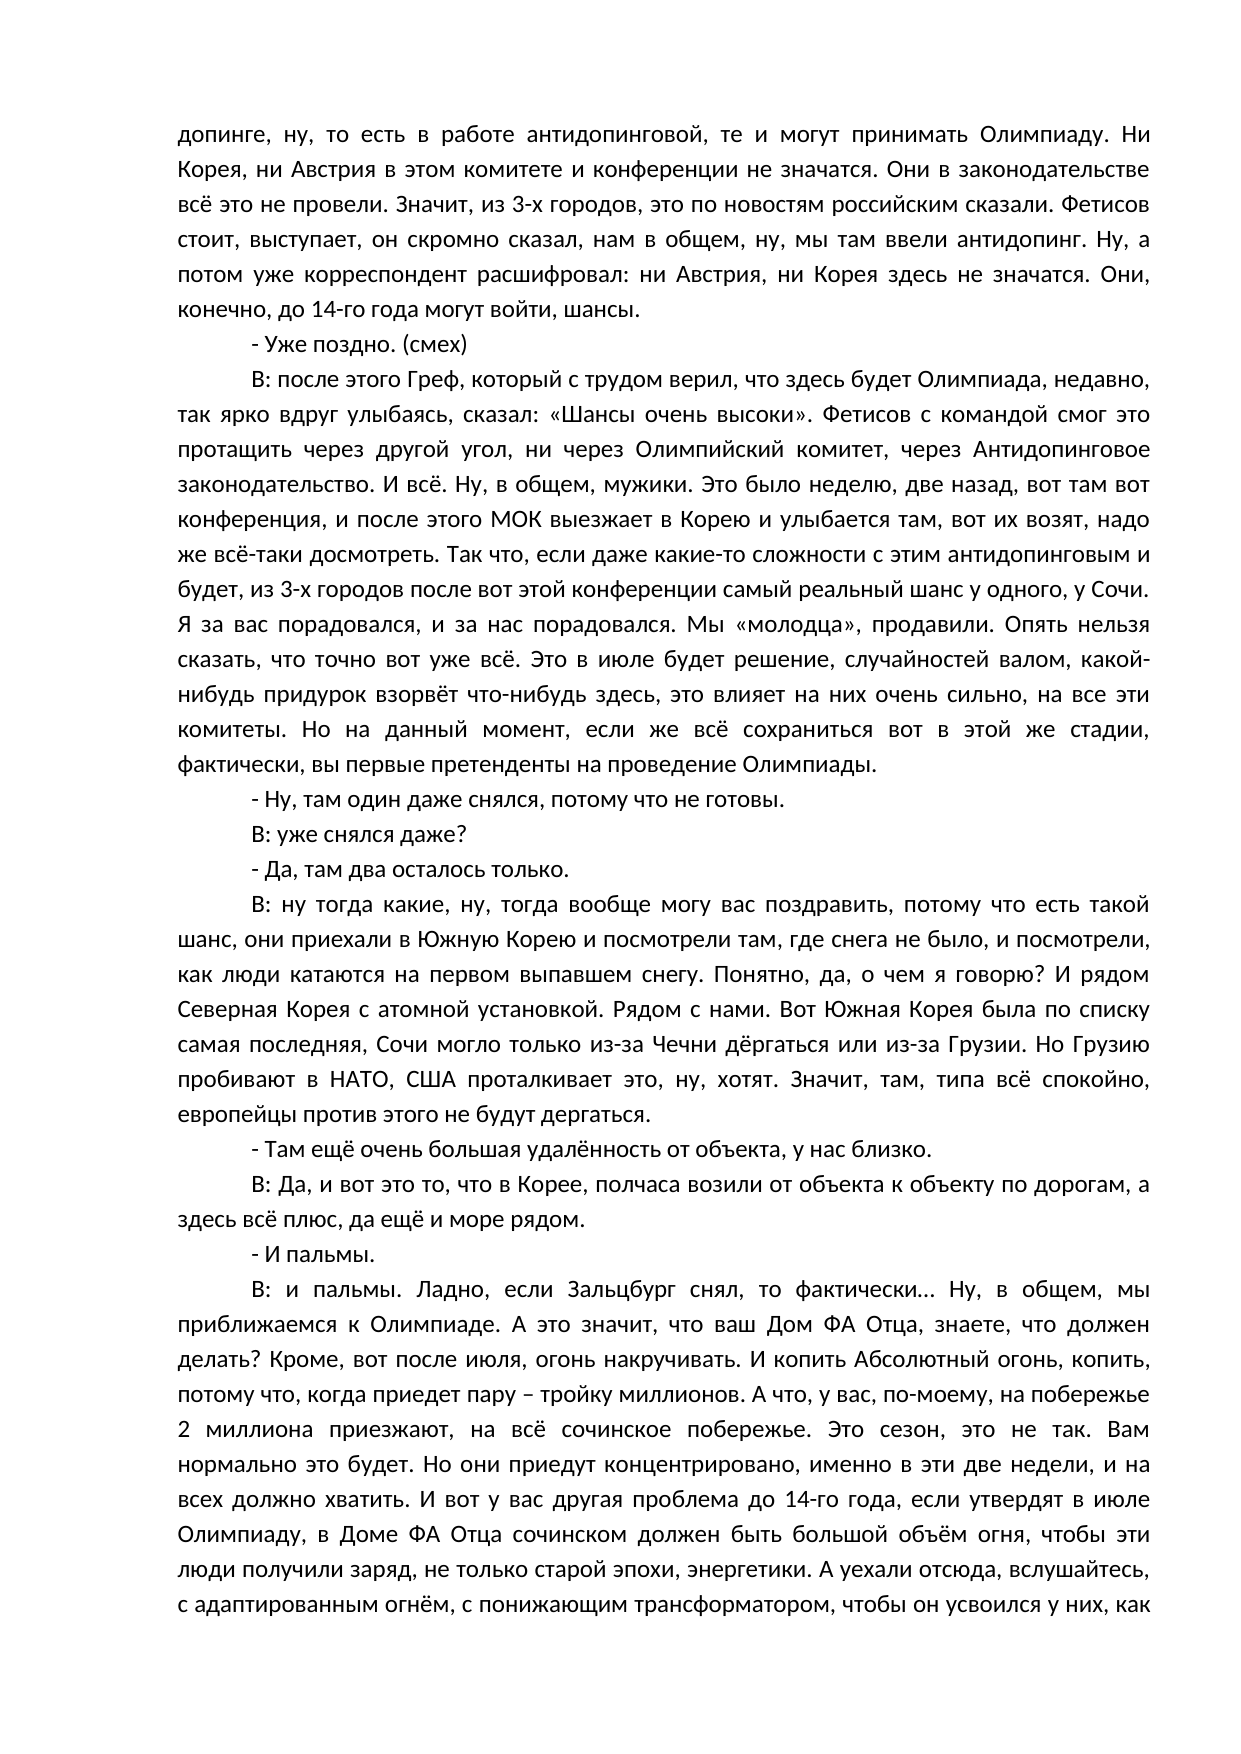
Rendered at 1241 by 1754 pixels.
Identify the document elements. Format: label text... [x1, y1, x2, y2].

text - И пальмы. [177, 1238, 1152, 1269]
text В: ну тогда какие, ну, тогда вообще могу вас поздравить, потому что есть такой шанс, они приехали в Южную Корею и посмотрели там, где снега не было, и посмотрели, как люди катаются на первом выпавшем снегу. Понятно, да, о чем я говорю? И рядом Северная Корея с атомной установкой. Рядом с нами. Вот Южная Корея была по списку самая последняя, Сочи могло только из-за Чечни дёргаться или из-за Грузии. Но Грузию пробивают в НАТО, США проталкивает это, ну, хотят. Значит, там, типа всё спокойно, европейцы против этого не будут дергаться. [177, 888, 1152, 1129]
text В: Да, и вот это то, что в Корее, полчаса возили от объекта к объекту по дорогам, а здесь всё плюс, да ещё и море рядом. [177, 1168, 1152, 1234]
text В: после этого Греф, который с трудом верил, что здесь будет Олимпиада, недавно, так ярко вдруг улыбаясь, сказал: «Шансы очень высоки». Фетисов с командой смог это протащить через другой угол, ни через Олимпийский комитет, через Антидопинговое законодательство. И всё. Ну, в общем, мужики. Это было неделю, две назад, вот там вот конференция, и после этого МОК выезжает в Корею и улыбается там, вот их возят, надо же всё-таки досмотреть. Так что, если даже какие-то сложности с этим антидопинговым и будет, из 3-х городов после вот этой конференции самый реальный шанс у одного, у Сочи. Я за вас порадовался, и за нас порадовался. Мы «молодца», продавили. Опять нельзя сказать, что точно вот уже всё. Это в июле будет решение, случайностей валом, какой-нибудь придурок взорвёт что-нибудь здесь, это влияет на них очень сильно, на все эти комитеты. Но на данный момент, если же всё сохраниться вот в этой же стадии, фактически, вы первые претенденты на проведение Олимпиады. [177, 363, 1152, 779]
text - Уже поздно. (смех) [177, 328, 1152, 359]
text - Да, там два осталось только. [177, 853, 1152, 884]
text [177, 1273, 1152, 1619]
text - Там ещё очень большая удалённость от объекта, у нас близко. [177, 1133, 1152, 1164]
text В: уже снялся даже? [177, 818, 1152, 849]
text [177, 118, 1152, 324]
text - Ну, там один даже снялся, потому что не готовы. [177, 783, 1152, 814]
